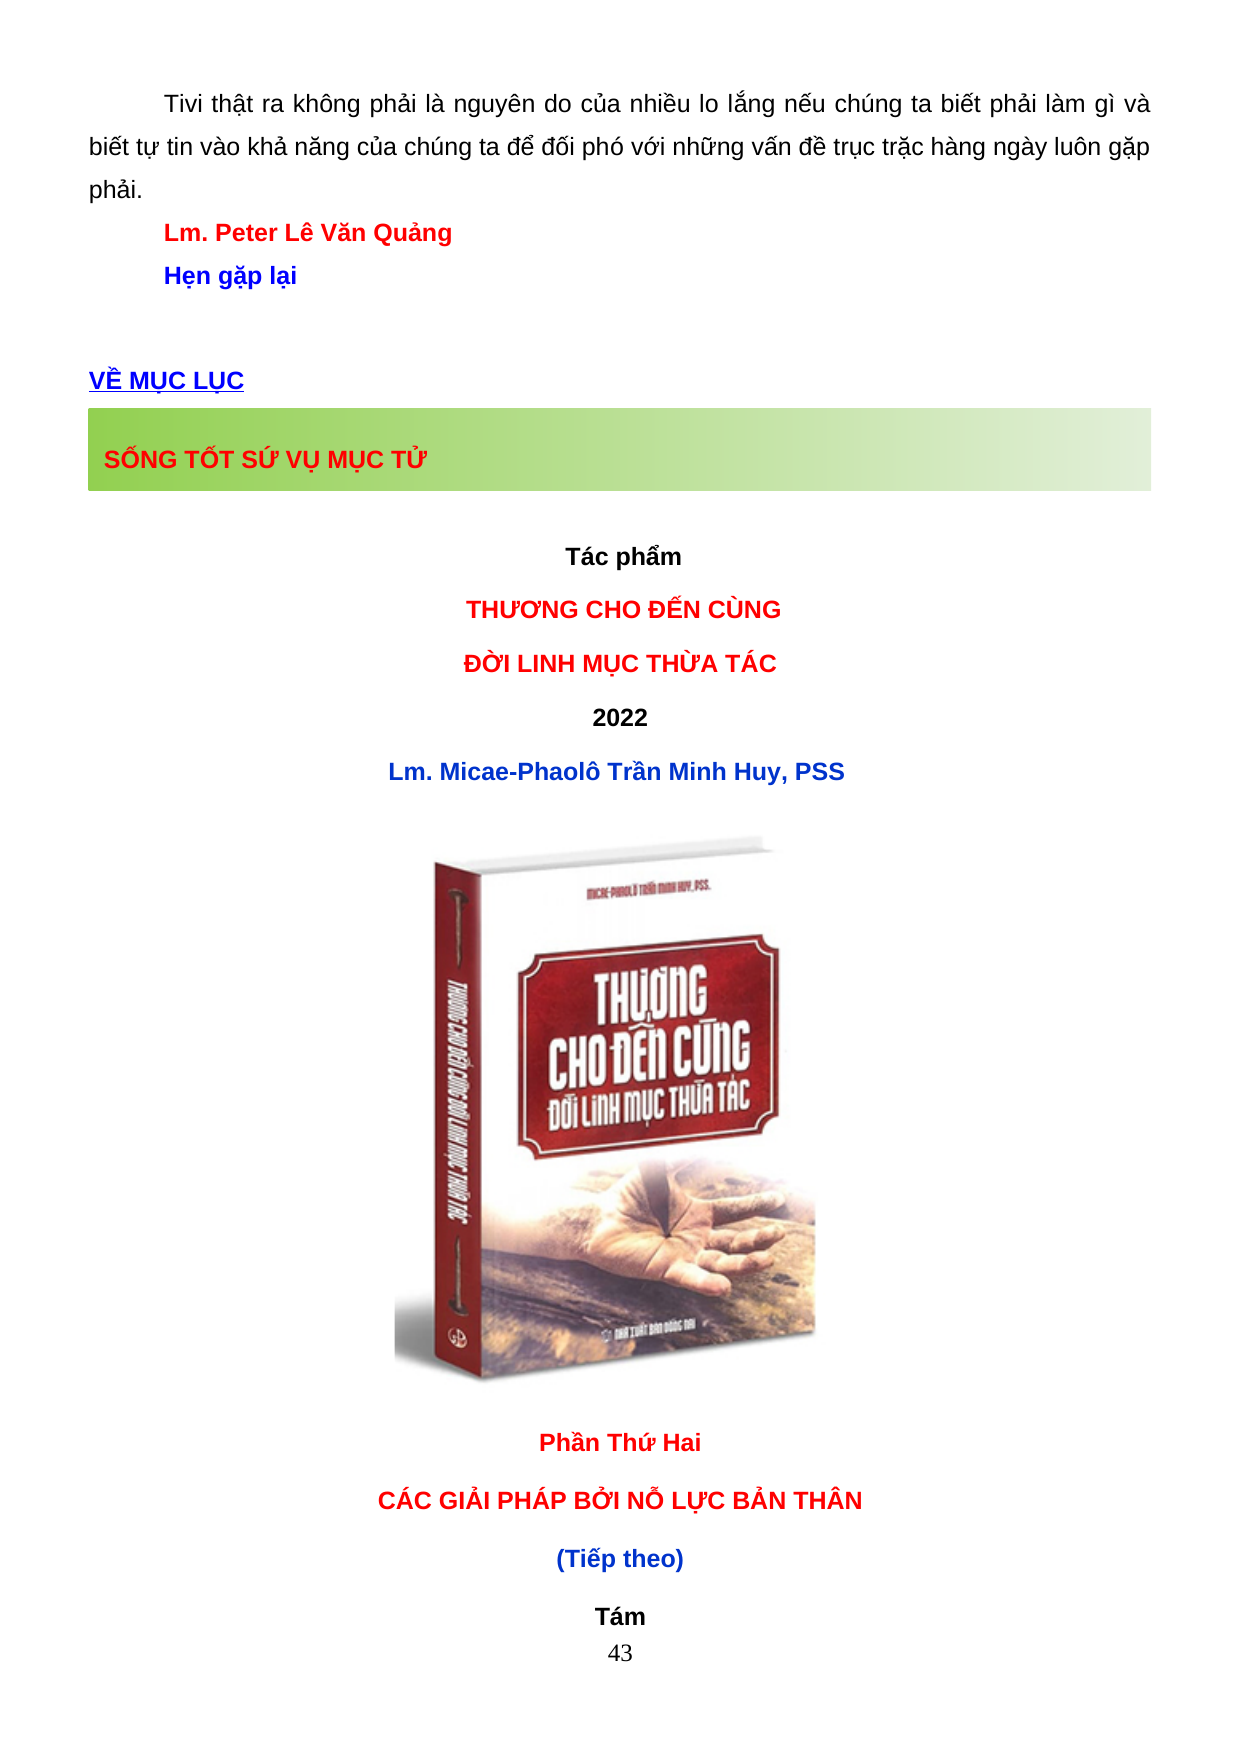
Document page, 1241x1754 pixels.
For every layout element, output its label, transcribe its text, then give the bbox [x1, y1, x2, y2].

text CÁC GIẢI PHÁP BỞI NỖ LỰC BẢN THÂN [89, 1486, 1152, 1514]
picture [394, 810, 846, 1399]
text Tám [89, 1601, 1152, 1630]
text (Tiếp theo) [89, 1543, 1152, 1572]
text THƯƠNG CHO ĐẾN CÙNG [89, 595, 1152, 624]
text Tác phẩm [89, 542, 1152, 570]
text Lm. Peter Lê Văn Quảng [89, 218, 1152, 247]
text Hẹn gặp lại [89, 261, 1152, 290]
text Lm. Micae-Phaolô Trần Minh Huy, PSS [89, 757, 1152, 785]
text ĐỜI LINH MỤC THỪA TÁC [89, 649, 1152, 678]
text Phần Thứ Hai [89, 1428, 1152, 1456]
text Tivi thật ra không phải là nguyên do của nhiều lo lắng nếu chúng ta biết phải làm gì và biết tự tin vào khả năng của chúng ta để đối phó với những vấn đề trục trặc hàng ngày luôn gặp phải. [89, 89, 1152, 204]
text VỀ MỤC LỤC [89, 366, 1152, 395]
text 2022 [89, 703, 1152, 732]
